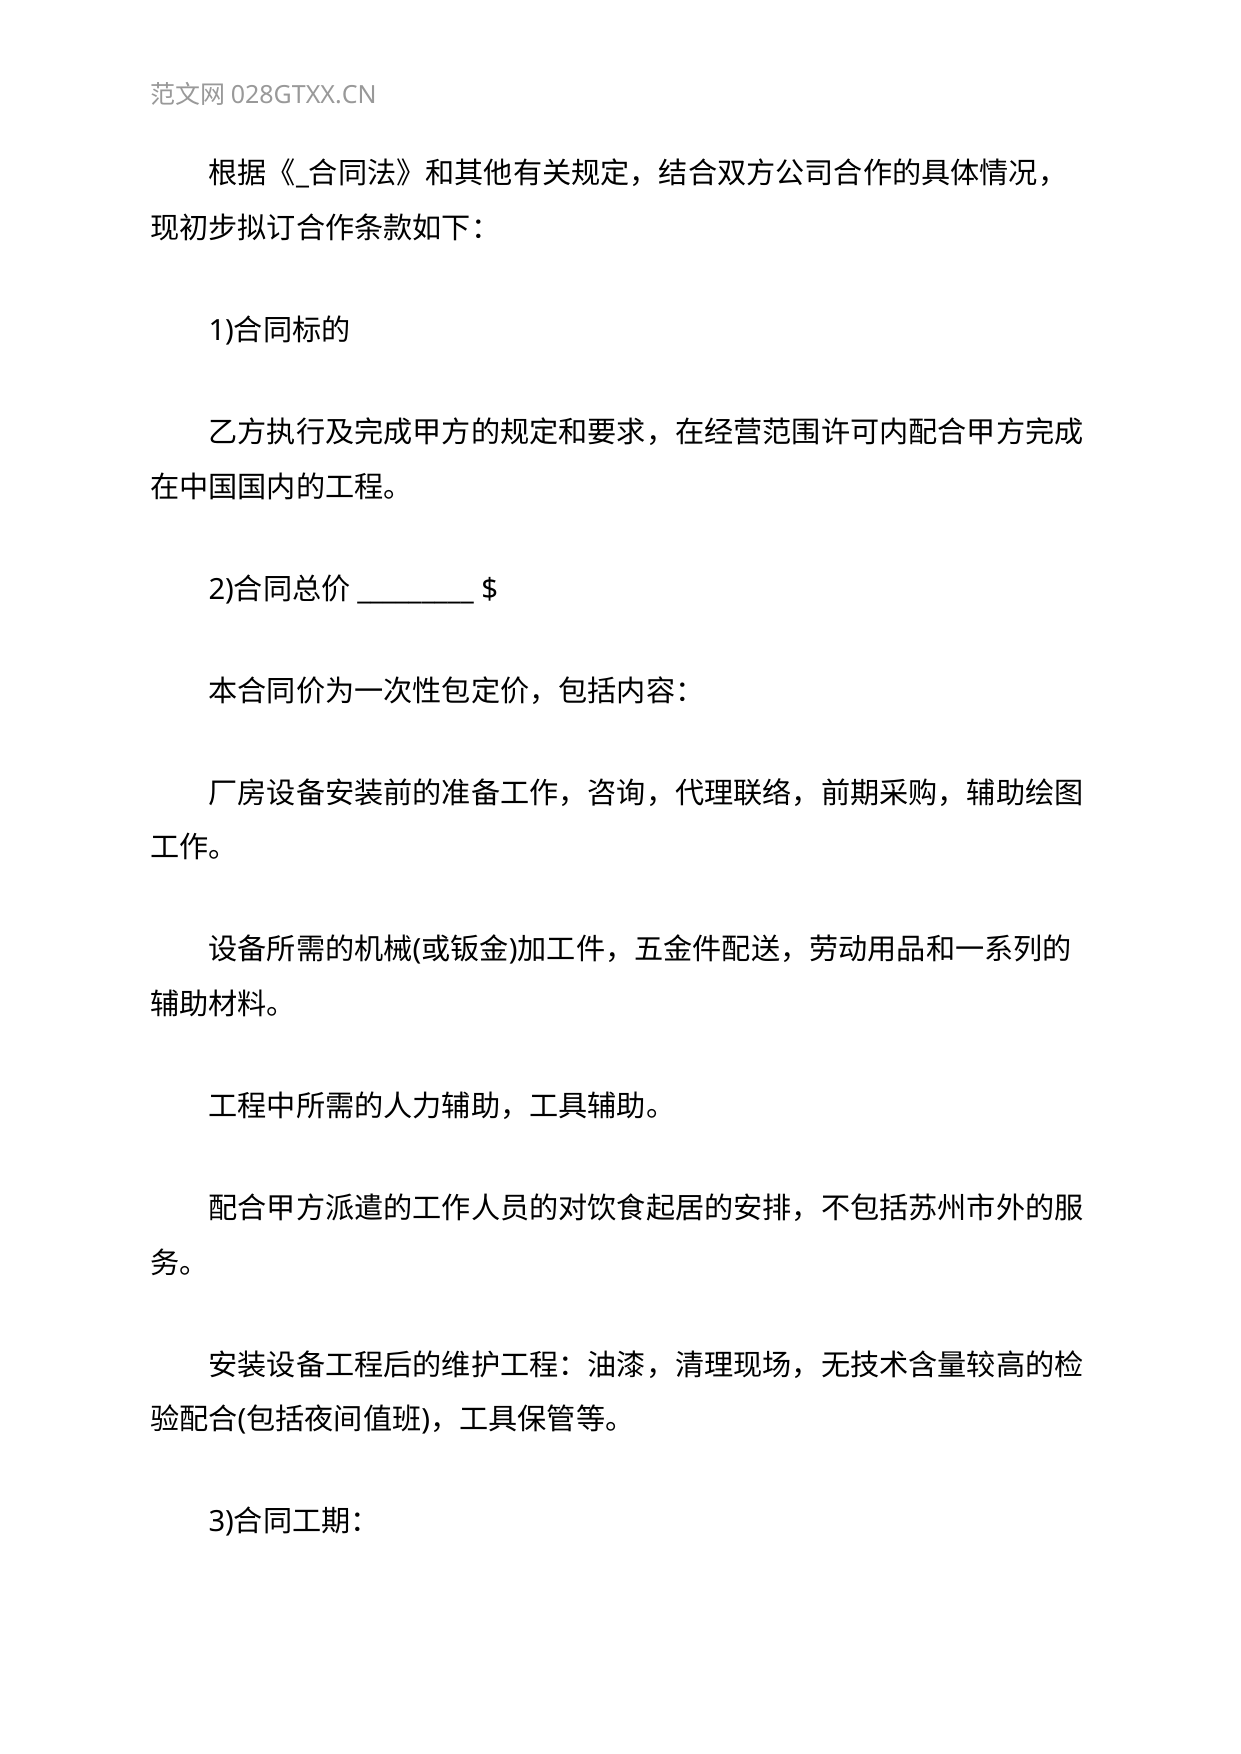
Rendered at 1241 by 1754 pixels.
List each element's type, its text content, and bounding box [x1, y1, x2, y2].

text 本合同价为一次性包定价，包括内容： [150, 667, 1090, 710]
text 乙方执行及完成甲方的规定和要求，在经营范围许可内配合甲方完成在中国国内的工程。 [150, 409, 1090, 506]
text 设备所需的机械(或钣金)加工件，五金件配送，劳动用品和一系列的辅助材料。 [150, 926, 1090, 1023]
text 3)合同工期： [150, 1498, 1090, 1540]
text 工程中所需的人力辅助，工具辅助。 [150, 1083, 1090, 1125]
text 厂房设备安装前的准备工作，咨询，代理联络，前期采购，辅助绘图工作。 [150, 769, 1090, 866]
text 根据《_合同法》和其他有关规定，结合双方公司合作的具体情况，现初步拟订合作条款如下： [150, 150, 1090, 247]
text 配合甲方派遣的工作人员的对饮食起居的安排，不包括苏州市外的服务。 [150, 1184, 1090, 1282]
text 1)合同标的 [150, 307, 1090, 349]
text 2)合同总价 _________ $ [150, 565, 1090, 608]
text 安装设备工程后的维护工程：油漆，清理现场，无技术含量较高的检验配合(包括夜间值班)，工具保管等。 [150, 1341, 1090, 1438]
